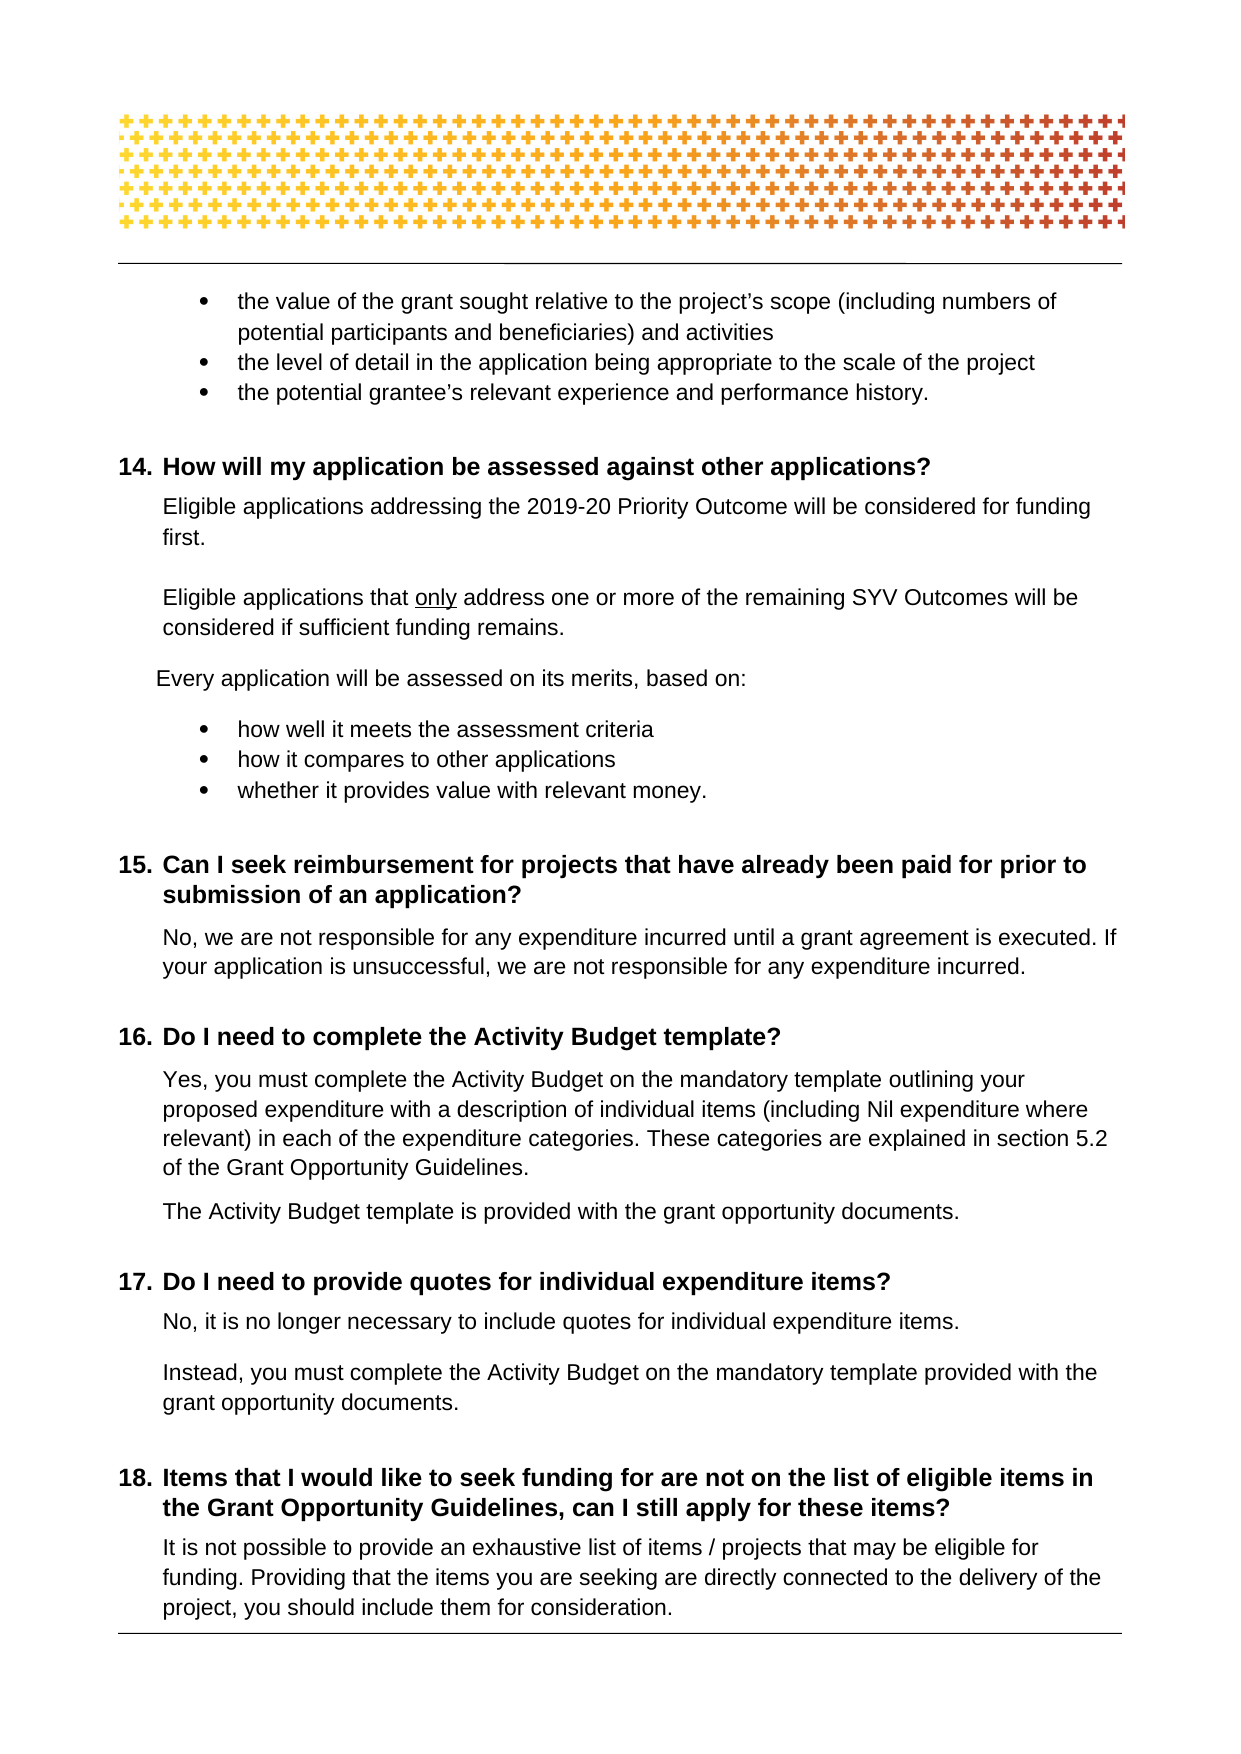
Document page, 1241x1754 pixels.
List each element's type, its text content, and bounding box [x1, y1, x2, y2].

text Instead, you must complete the Activity Budget on the mandatory template provided with the grant opportunity documents. [162, 1359, 1122, 1416]
list the level of detail in the application being appropriate to the scale of the project [200, 349, 1122, 375]
text It is not possible to provide an exhaustive list of items / projects that may be eligible for funding. Providing that the items you are seeking are directly connected to the delivery of the project, you should include them for consideration. [162, 1534, 1122, 1621]
text Every application will be assessed on its merits, based on: [118, 665, 1122, 692]
list whether it provides value with relevant money. [200, 777, 1122, 803]
text No, it is no longer necessary to include quotes for individual expenditure items. [162, 1308, 1122, 1334]
subtitle Do I need to complete the Activity Budget template? [118, 1021, 1122, 1051]
list how well it meets the assessment criteria [200, 716, 1122, 743]
subtitle Do I need to provide quotes for individual expenditure items? [118, 1266, 1122, 1296]
text The Activity Budget template is provided with the grant opportunity documents. [162, 1195, 1122, 1224]
text No, we are not responsible for any expenditure incurred until a grant agreement is executed. If your application is unsuccessful, we are not responsible for any expenditure incurred. [162, 921, 1122, 979]
list Eligible applications that only address one or more of the remaining SYV Outcomes will be considered if sufficient funding remains. [162, 584, 1122, 641]
picture [112, 112, 1125, 237]
text Yes, you must complete the Activity Budget on the mandatory template outlining your proposed expenditure with a description of individual items (including Nil expenditure where relevant) in each of the expenditure categories. These categories are explained in section 5.2 of the Grant Opportunity Guidelines. [162, 1063, 1122, 1180]
subtitle Items that I would like to seek funding for are not on the list of eligible items in the Grant Opportunity Guidelines, can I still apply for these items? [118, 1461, 1122, 1521]
list the value of the grant sought relative to the project’s scope (including numbers of potential participants and beneficiaries) and activities [200, 288, 1122, 345]
list the potential grantee’s relevant experience and performance history. [200, 379, 1122, 405]
list Eligible applications addressing the 2019-20 Priority Outcome will be considered for funding first. [162, 493, 1122, 550]
subtitle Can I seek reimbursement for projects that have already been paid for prior to submission of an application? [118, 848, 1122, 908]
subtitle How will my application be assessed against other applications? [118, 451, 1122, 481]
list how it compares to other applications [200, 746, 1122, 773]
